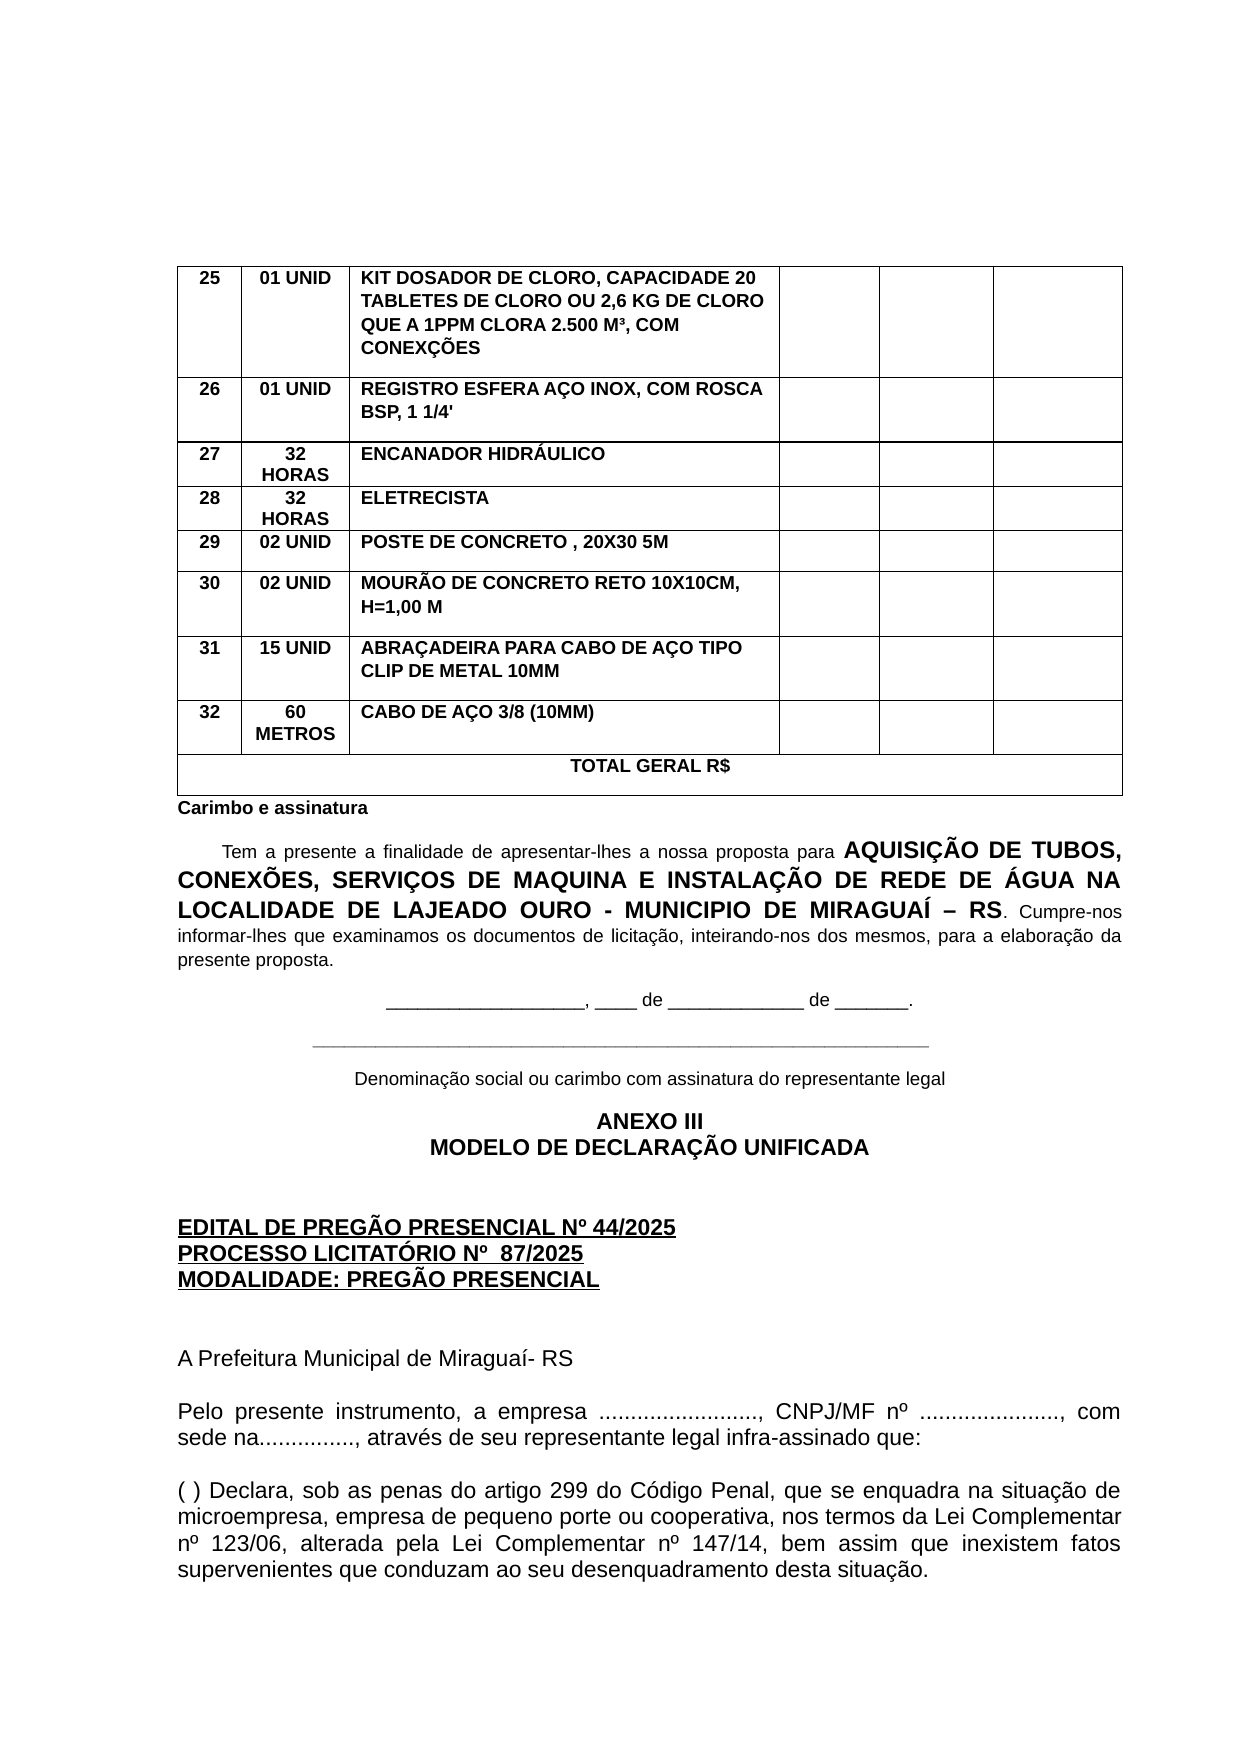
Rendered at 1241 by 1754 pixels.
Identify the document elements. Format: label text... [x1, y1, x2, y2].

table_cell TOTAL GERAL R$ [178, 755, 1122, 795]
table_cell [880, 378, 993, 441]
table_cell 01 UNID [242, 267, 349, 377]
table_cell CABO DE AÇO 3/8 (10MM) [350, 701, 779, 754]
table_cell 29 [178, 531, 241, 571]
text PROCESSO LICITATÓRIO Nº 87/2025 [177, 1240, 1122, 1266]
table_cell [880, 637, 993, 700]
table_cell [780, 637, 879, 700]
text MODALIDADE: PREGÃO PRESENCIAL [177, 1266, 1122, 1292]
table_cell [994, 531, 1122, 571]
table_cell ABRAÇADEIRA PARA CABO DE AÇO TIPO CLIP DE METAL 10MM [350, 637, 779, 700]
table_cell [994, 572, 1122, 636]
table_cell 32 [178, 701, 241, 754]
table_cell REGISTRO ESFERA AÇO INOX, COM ROSCA BSP, 1 1/4' [350, 378, 779, 441]
text ___________________________________________________________ [177, 1028, 1122, 1050]
table_cell [880, 487, 993, 530]
table_cell [994, 378, 1122, 441]
text MODELO DE DECLARAÇÃO UNIFICADA [177, 1134, 1122, 1161]
table_cell [880, 531, 993, 571]
table_cell 25 [178, 267, 241, 377]
table_cell MOURÃO DE CONCRETO RETO 10X10CM, H=1,00 M [350, 572, 779, 636]
text ___________________, ____ de _____________ de _______. [177, 988, 1122, 1010]
table_cell 32 HORAS [242, 487, 349, 530]
table_cell [994, 443, 1122, 486]
table_cell POSTE DE CONCRETO , 20X30 5M [350, 531, 779, 571]
table_cell 27 [178, 443, 241, 486]
table_cell 32 HORAS [242, 443, 349, 486]
table_cell [880, 701, 993, 754]
table_cell [994, 637, 1122, 700]
text EDITAL DE PREGÃO PRESENCIAL Nº 44/2025 [177, 1213, 1122, 1240]
text ANEXO III [177, 1108, 1122, 1134]
table_cell [994, 267, 1122, 377]
text ( ) Declara, sob as penas do artigo 299 do Código Penal, que se enquadra na situação de microempresa, empresa de pequeno porte ou cooperativa, nos termos da Lei Complementar nº 123/06, alterada pela Lei Complementar nº 147/14, bem assim que inexistem fatos supervenientes que conduzam ao seu desenquadramento desta situação. [177, 1477, 1122, 1582]
table_cell [780, 487, 879, 530]
table_cell [994, 487, 1122, 530]
text A Prefeitura Municipal de Miraguaí- RS [177, 1345, 1122, 1372]
table_cell ELETRECISTA [350, 487, 779, 530]
table_cell [780, 531, 879, 571]
text Denominação social ou carimbo com assinatura do representante legal [177, 1068, 1122, 1090]
table_cell [780, 701, 879, 754]
table_cell [994, 701, 1122, 754]
table_cell 15 UNID [242, 637, 349, 700]
table_cell [780, 267, 879, 377]
table_cell 28 [178, 487, 241, 530]
table_cell [880, 443, 993, 486]
table_cell 26 [178, 378, 241, 441]
table_cell [780, 443, 879, 486]
table_cell 02 UNID [242, 572, 349, 636]
table_cell KIT DOSADOR DE CLORO, CAPACIDADE 20 TABLETES DE CLORO OU 2,6 KG DE CLORO QUE A 1PPM CLORA 2.500 M³, COM CONEXÇÕES [350, 267, 779, 377]
table_cell 60 METROS [242, 701, 349, 754]
table_cell 02 UNID [242, 531, 349, 571]
table_cell [780, 378, 879, 441]
text Tem a presente a finalidade de apresentar-lhes a nossa proposta para AQUISIÇÃO DE TUBOS, CONEXÕES, SERVIÇOS DE MAQUINA E INSTALAÇÃO DE REDE DE ÁGUA NA LOCALIDADE DE LAJEADO OURO - MUNICIPIO DE MIRAGUAÍ – RS. Cumpre-nos informar-lhes que examinamos os documentos de licitação, inteirando-nos dos mesmos, para a elaboração da presente proposta. [177, 836, 1122, 970]
table_cell [880, 572, 993, 636]
table_cell ENCANADOR HIDRÁULICO [350, 443, 779, 486]
text Carimbo e assinatura [177, 796, 1122, 818]
table_cell [880, 267, 993, 377]
table_cell 01 UNID [242, 378, 349, 441]
table_cell [780, 572, 879, 636]
table_cell 30 [178, 572, 241, 636]
text Pelo presente instrumento, a empresa ........................., CNPJ/MF nº ......................, com sede na..............., através de seu representante legal infra-assinado que: [177, 1398, 1122, 1451]
table_cell 31 [178, 637, 241, 700]
